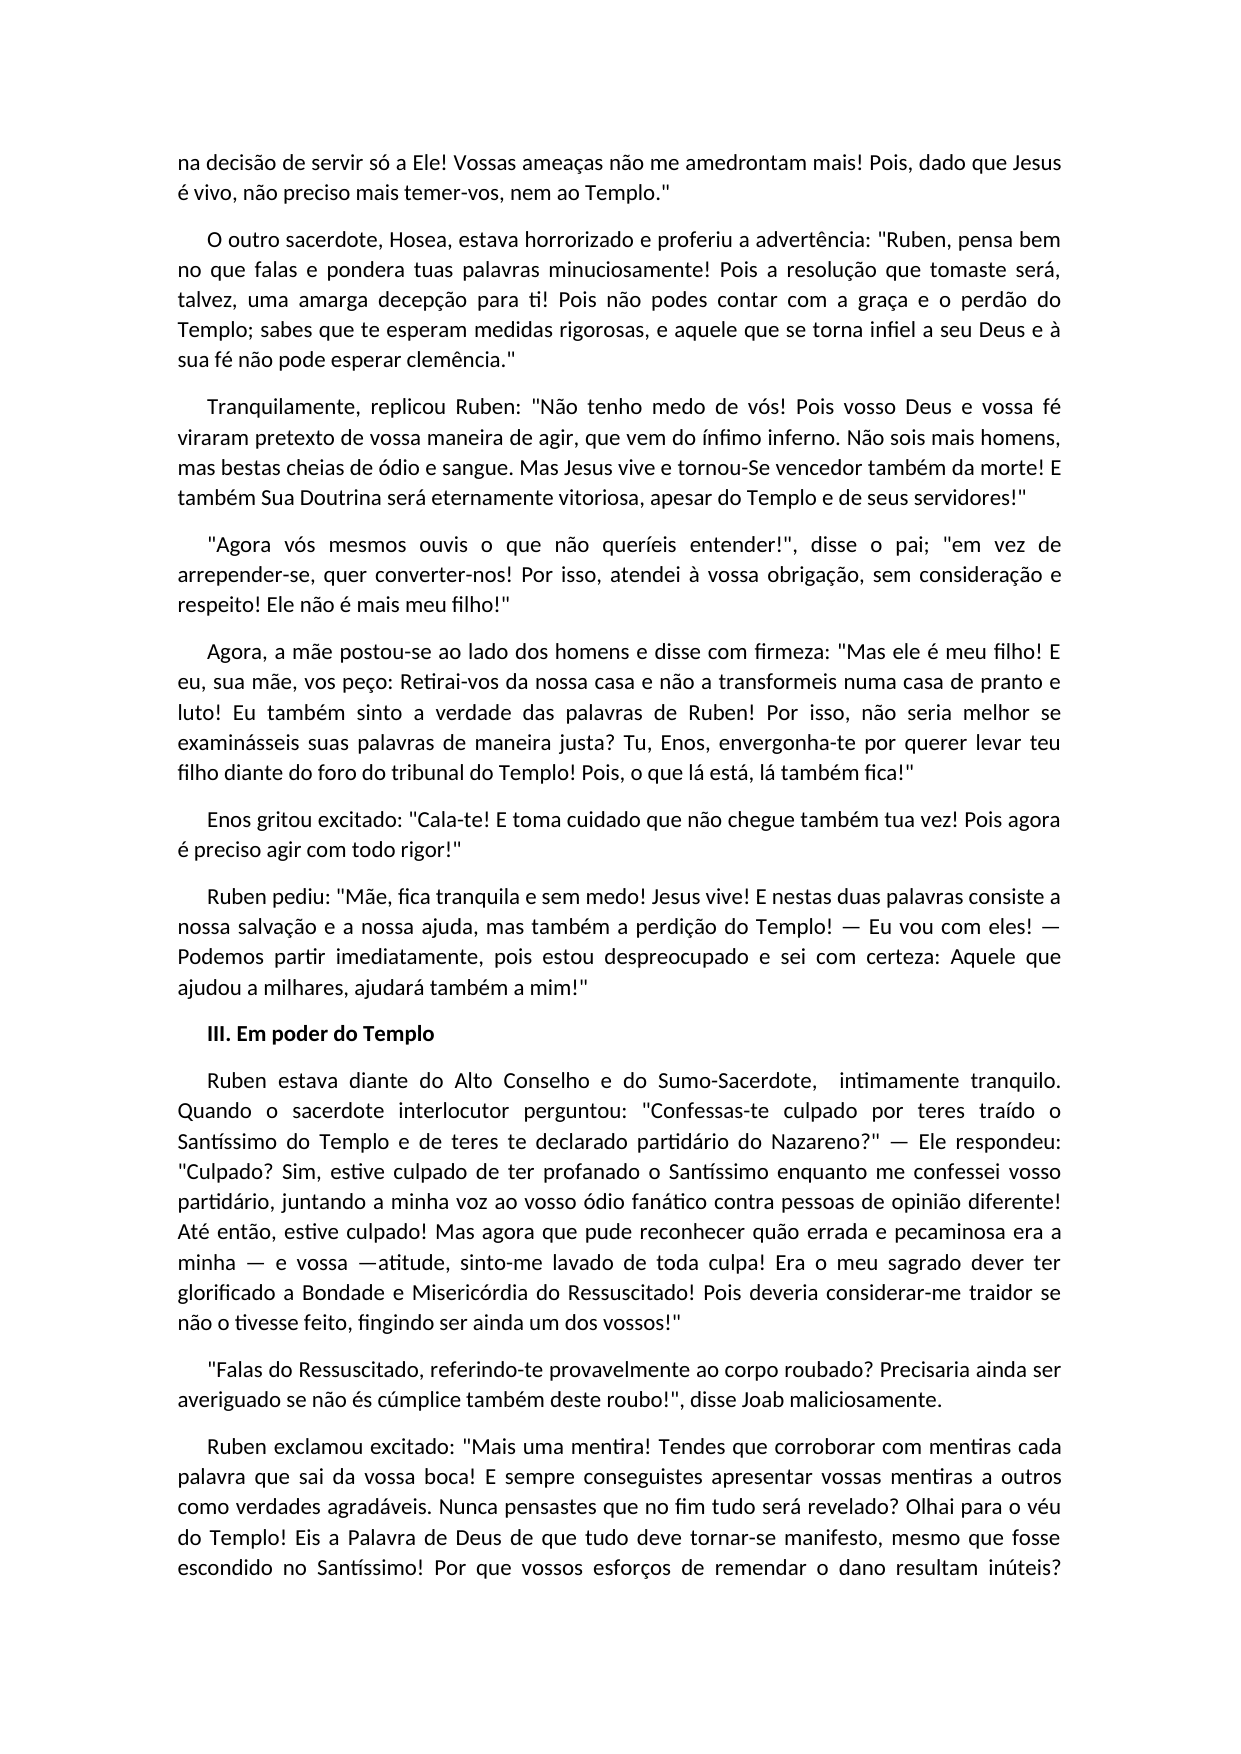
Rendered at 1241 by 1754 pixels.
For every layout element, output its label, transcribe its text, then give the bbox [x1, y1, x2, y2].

text O outro sacerdote, Hosea, estava horrorizado e proferiu a advertência: "Ruben, pensa bem no que falas e pondera tuas palavras minuciosamente! Pois a resolução que tomaste será, talvez, uma amarga decepção para ti! Pois não podes contar com a graça e o perdão do Templo; sabes que te esperam medidas rigorosas, e aquele que se torna infiel a seu Deus e à sua fé não pode esperar clemência." [177, 225, 1063, 373]
text "Agora vós mesmos ouvis o que não queríeis entender!", disse o pai; "em vez de arrepender-se, quer converter-nos! Por isso, atendei à vossa obrigação, sem consideração e respeito! Ele não é mais meu filho!" [177, 530, 1063, 618]
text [177, 1432, 1063, 1581]
text Enos gritou excitado: "Cala-te! E toma cuidado que não chegue também tua vez! Pois agora é preciso agir com todo rigor!" [177, 805, 1063, 863]
text "Falas do Ressuscitado, referindo-te provavelmente ao corpo roubado? Precisaria ainda ser averiguado se não és cúmplice também deste roubo!", disse Joab maliciosamente. [177, 1355, 1063, 1413]
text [177, 148, 1063, 206]
text III. Em poder do Templo [177, 1019, 1063, 1047]
text Ruben pediu: "Mãe, fica tranquila e sem medo! Jesus vive! E nestas duas palavras consiste a nossa salvação e a nossa ajuda, mas também a perdição do Templo! — Eu vou com eles! — Podemos partir imediatamente, pois estou despreocupado e sei com certeza: Aquele que ajudou a milhares, ajudará também a mim!" [177, 882, 1063, 1001]
text Agora, a mãe postou-se ao lado dos homens e disse com firmeza: "Mas ele é meu filho! E eu, sua mãe, vos peço: Retirai-vos da nossa casa e não a transformeis numa casa de pranto e luto! Eu também sinto a verdade das palavras de Ruben! Por isso, não seria melhor se examinásseis suas palavras de maneira justa? Tu, Enos, envergonha-te por querer levar teu filho diante do foro do tribunal do Templo! Pois, o que lá está, lá também fica!" [177, 637, 1063, 786]
text Ruben estava diante do Alto Conselho e do Sumo-Sacerdote, intimamente tranquilo. Quando o sacerdote interlocutor perguntou: "Confessas-te culpado por teres traído o Santíssimo do Templo e de teres te declarado partidário do Nazareno?" — Ele respondeu: "Culpado? Sim, estive culpado de ter profanado o Santíssimo enquanto me confessei vosso partidário, juntando a minha voz ao vosso ódio fanático contra pessoas de opinião diferente! Até então, estive culpado! Mas agora que pude reconhecer quão errada e pecaminosa era a minha — e vossa —atitude, sinto-me lavado de toda culpa! Era o meu sagrado dever ter glorificado a Bondade e Misericórdia do Ressuscitado! Pois deveria considerar-me traidor se não o tivesse feito, fingindo ser ainda um dos vossos!" [177, 1066, 1063, 1336]
text Tranquilamente, replicou Ruben: "Não tenho medo de vós! Pois vosso Deus e vossa fé viraram pretexto de vossa maneira de agir, que vem do ínfimo inferno. Não sois mais homens, mas bestas cheias de ódio e sangue. Mas Jesus vive e tornou-Se vencedor também da morte! E também Sua Doutrina será eternamente vitoriosa, apesar do Templo e de seus servidores!" [177, 392, 1063, 511]
